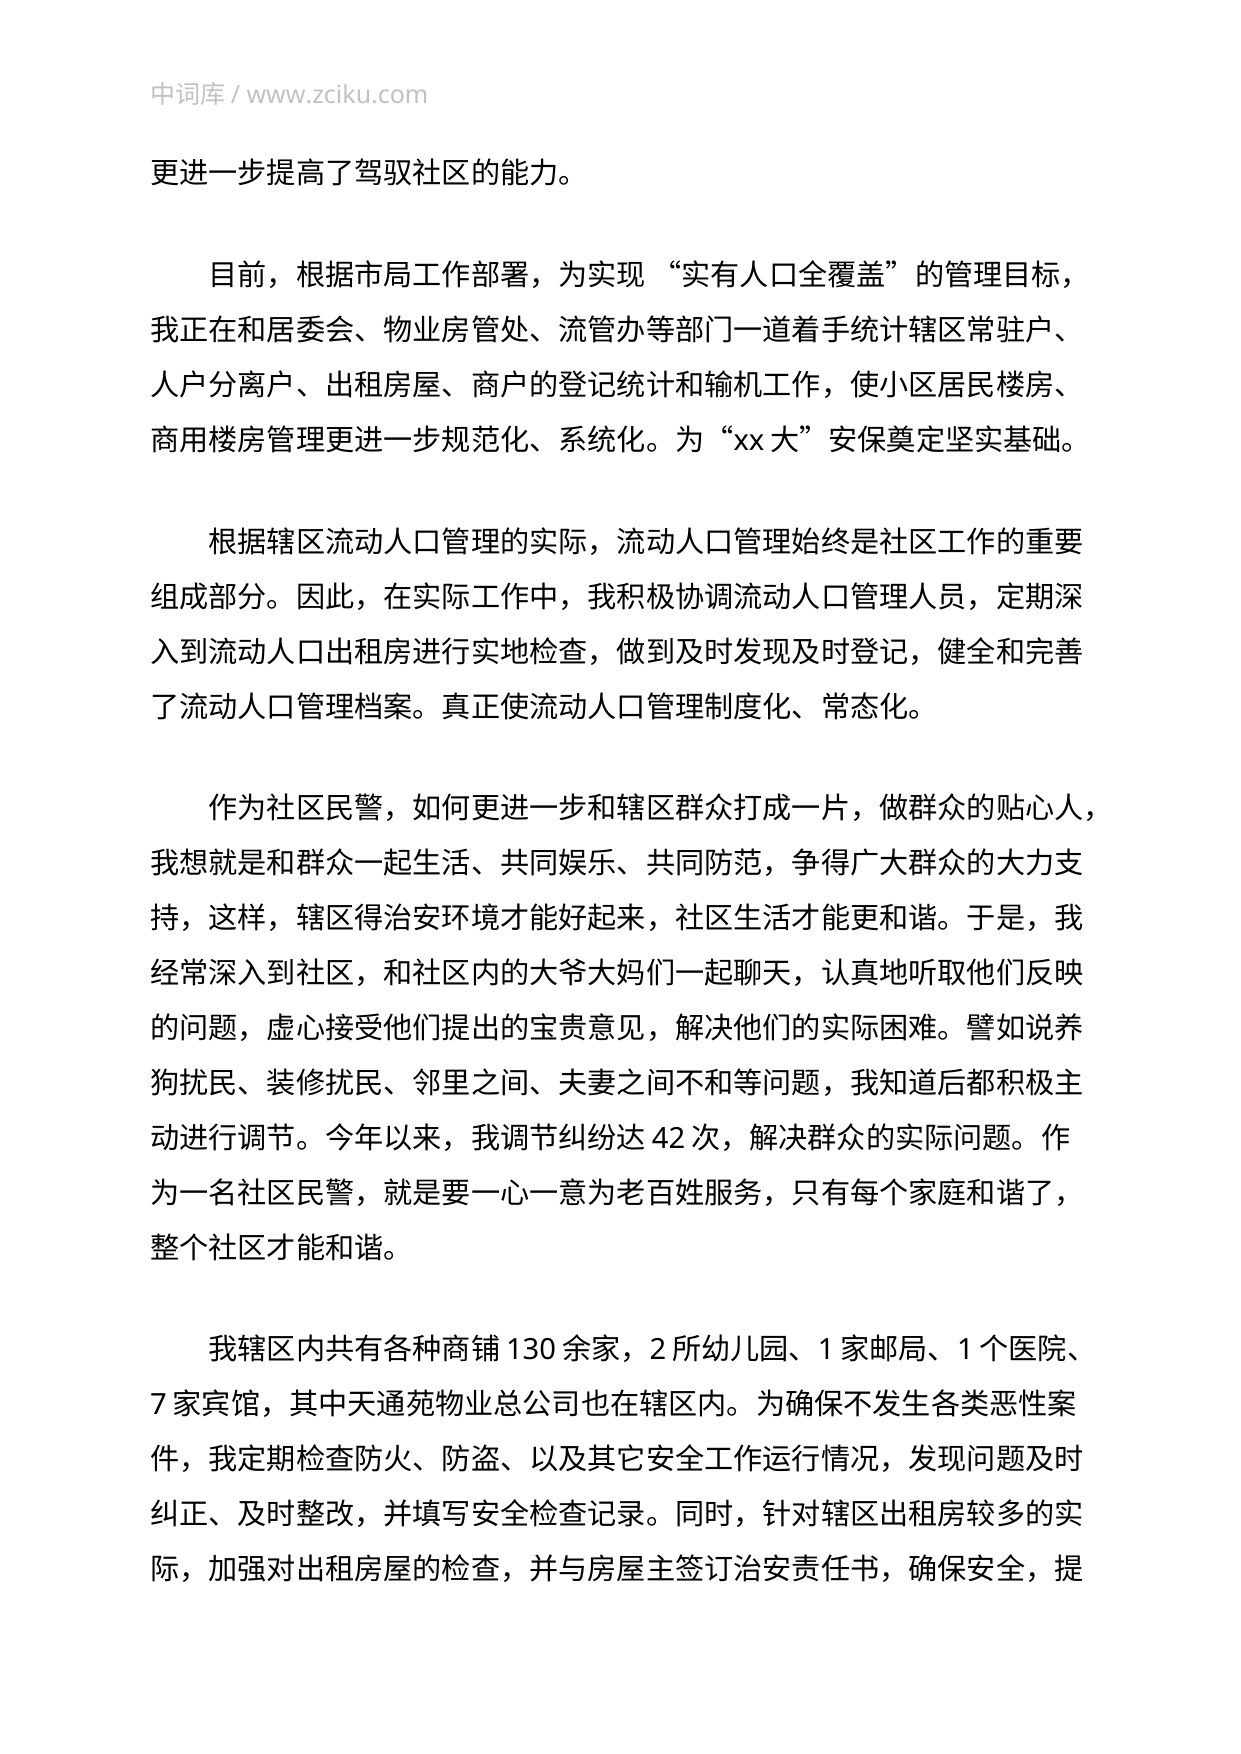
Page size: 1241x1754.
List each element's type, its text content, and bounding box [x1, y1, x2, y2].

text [150, 1326, 1090, 1588]
text 作为社区民警，如何更进一步和辖区群众打成一片，做群众的贴心人，我想就是和群众一起生活、共同娱乐、共同防范，争得广大群众的大力支持，这样，辖区得治安环境才能好起来，社区生活才能更和谐。于是，我经常深入到社区，和社区内的大爷大妈们一起聊天，认真地听取他们反映的问题，虚心接受他们提出的宝贵意见，解决他们的实际困难。譬如说养狗扰民、装修扰民、邻里之间、夫妻之间不和等问题，我知道后都积极主动进行调节。今年以来，我调节纠纷达42次，解决群众的实际问题。作为一名社区民警，就是要一心一意为老百姓服务，只有每个家庭和谐了，整个社区才能和谐。 [150, 785, 1090, 1266]
text 目前，根据市局工作部署，为实现 “实有人口全覆盖”的管理目标，我正在和居委会、物业房管处、流管办等部门一道着手统计辖区常驻户、人户分离户、出租房屋、商户的登记统计和输机工作，使小区居民楼房、商用楼房管理更进一步规范化、系统化。为“xx大”安保奠定坚实基础。 [150, 252, 1090, 459]
text 根据辖区流动人口管理的实际，流动人口管理始终是社区工作的重要组成部分。因此，在实际工作中，我积极协调流动人口管理人员，定期深入到流动人口出租房进行实地检查，做到及时发现及时登记，健全和完善了流动人口管理档案。真正使流动人口管理制度化、常态化。 [150, 518, 1090, 725]
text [150, 150, 1090, 192]
